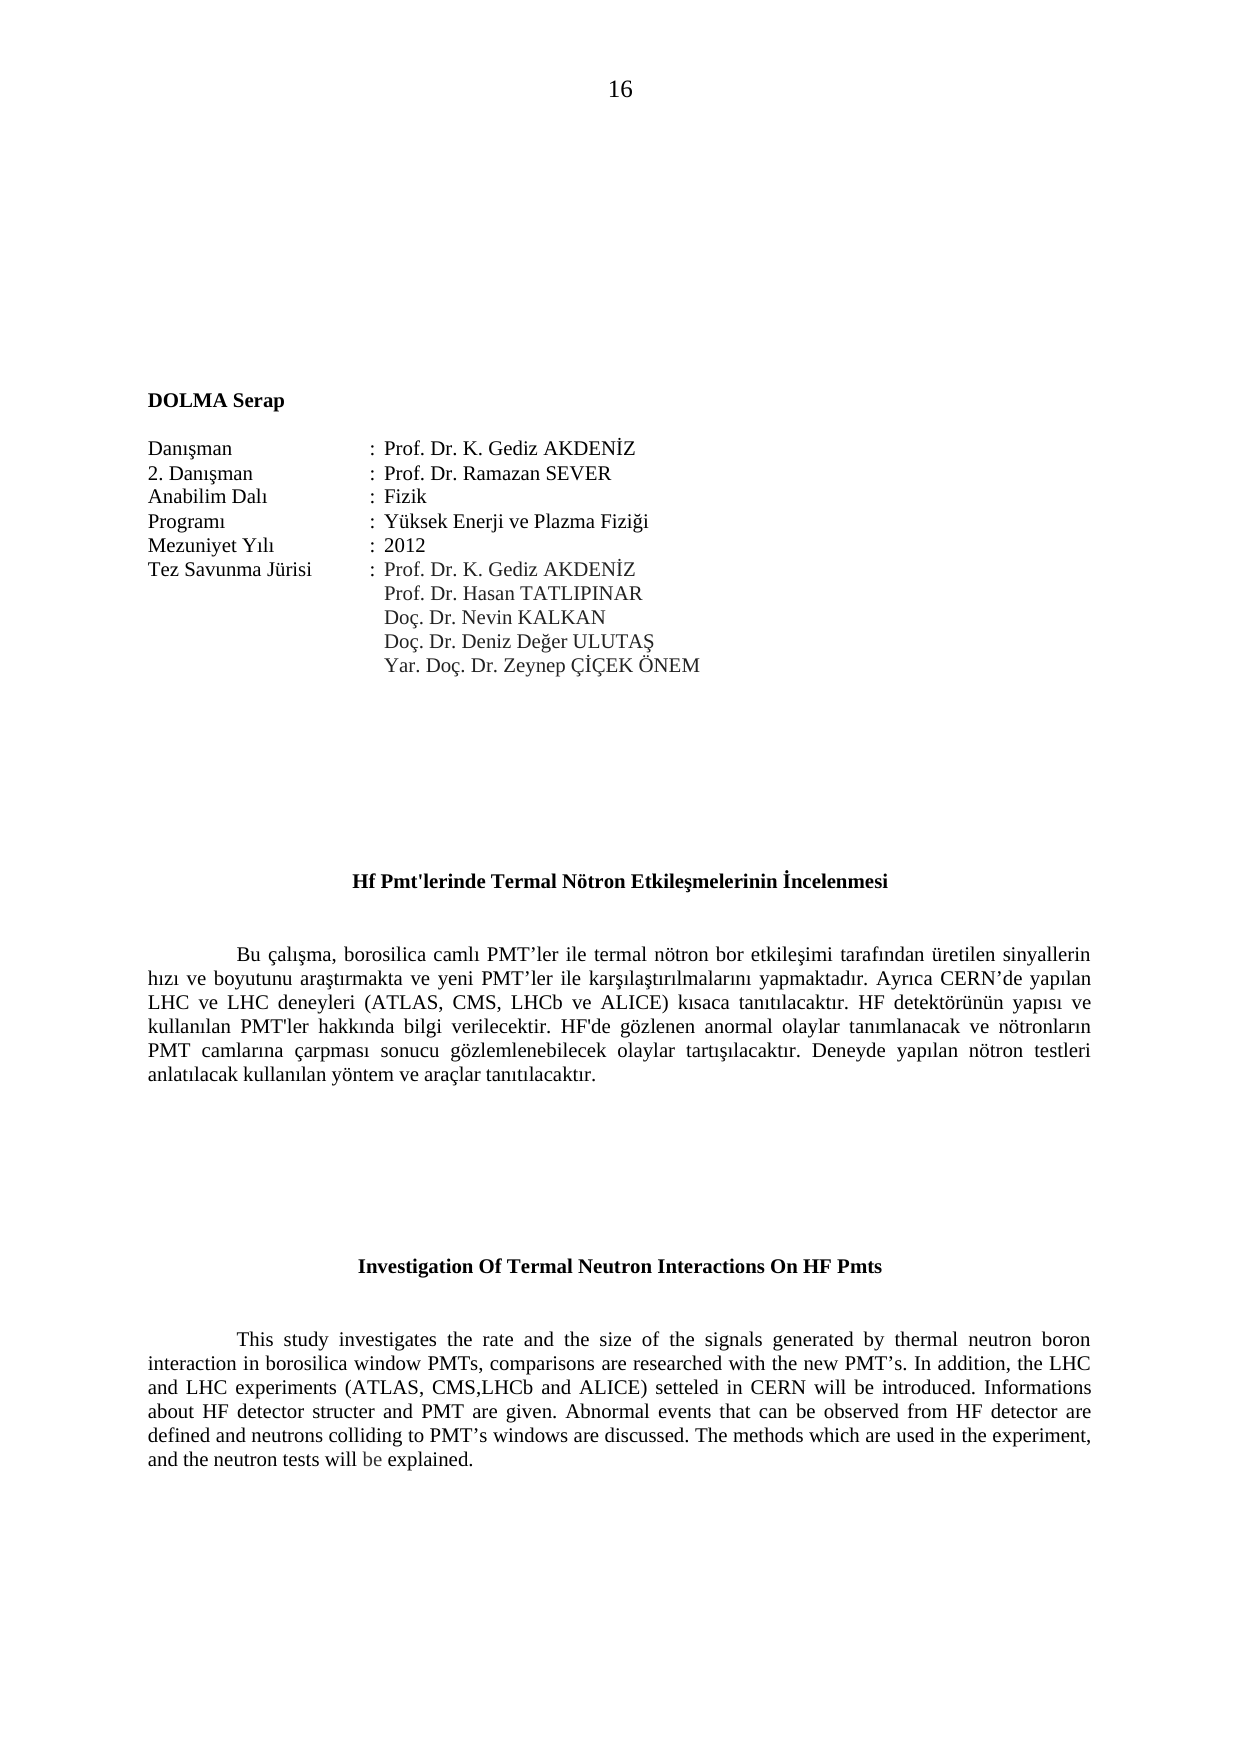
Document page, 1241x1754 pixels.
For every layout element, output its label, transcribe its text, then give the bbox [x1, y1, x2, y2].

text Doç. Dr. Nevin KALKAN [148, 605, 1093, 629]
text Tez Savunma Jürisi : Prof. Dr. K. Gediz AKDENİZ [148, 557, 1093, 581]
text Anabilim Dalı : Fizik [148, 484, 1093, 508]
text Programı : Yüksek Enerji ve Plazma Fiziği [148, 508, 1093, 533]
text This study investigates the rate and the size of the signals generated by thermal neutron boron interaction in borosilica window PMTs, comparisons are researched with the new PMT’s. In addition, the LHC and LHC experiments (ATLAS, CMS,LHCb and ALICE) setteled in CERN will be introduced. Informations about HF detector structer and PMT are given. Abnormal events that can be observed from HF detector are defined and neutrons colliding to PMT’s windows are discussed. The methods which are used in the experiment, and the neutron tests will be explained. [148, 1327, 1093, 1471]
text Bu çalışma, borosilica camlı PMT’ler ile termal nötron bor etkileşimi tarafından üretilen sinyallerin hızı ve boyutunu araştırmakta ve yeni PMT’ler ile karşılaştırılmalarını yapmaktadır. Ayrıca CERN’de yapılan LHC ve LHC deneyleri (ATLAS, CMS, LHCb ve ALICE) kısaca tanıtılacaktır. HF detektörünün yapısı ve kullanılan PMT'ler hakkında bilgi verilecektir. HF'de gözlenen anormal olaylar tanımlanacak ve nötronların PMT camlarına çarpması sonucu gözlemlenebilecek olaylar tartışılacaktır. Deneyde yapılan nötron testleri anlatılacak kullanılan yöntem ve araçlar tanıtılacaktır. [148, 942, 1093, 1086]
text Investigation Of Termal Neutron Interactions On HF Pmts [148, 1254, 1093, 1278]
text DOLMA Serap [148, 388, 1093, 412]
text Mezuniyet Yılı : 2012 [148, 533, 1093, 557]
text 2. Danışman : Prof. Dr. Ramazan SEVER [148, 460, 1093, 484]
text Prof. Dr. Hasan TATLIPINAR [148, 581, 1093, 605]
text Hf Pmt'lerinde Termal Nötron Etkileşmelerinin İncelenmesi [148, 869, 1093, 893]
text Yar. Doç. Dr. Zeynep ÇİÇEK ÖNEM [148, 653, 1093, 677]
text Danışman : Prof. Dr. K. Gediz AKDENİZ [148, 436, 1093, 460]
text Doç. Dr. Deniz Değer ULUTAŞ [148, 629, 1093, 653]
